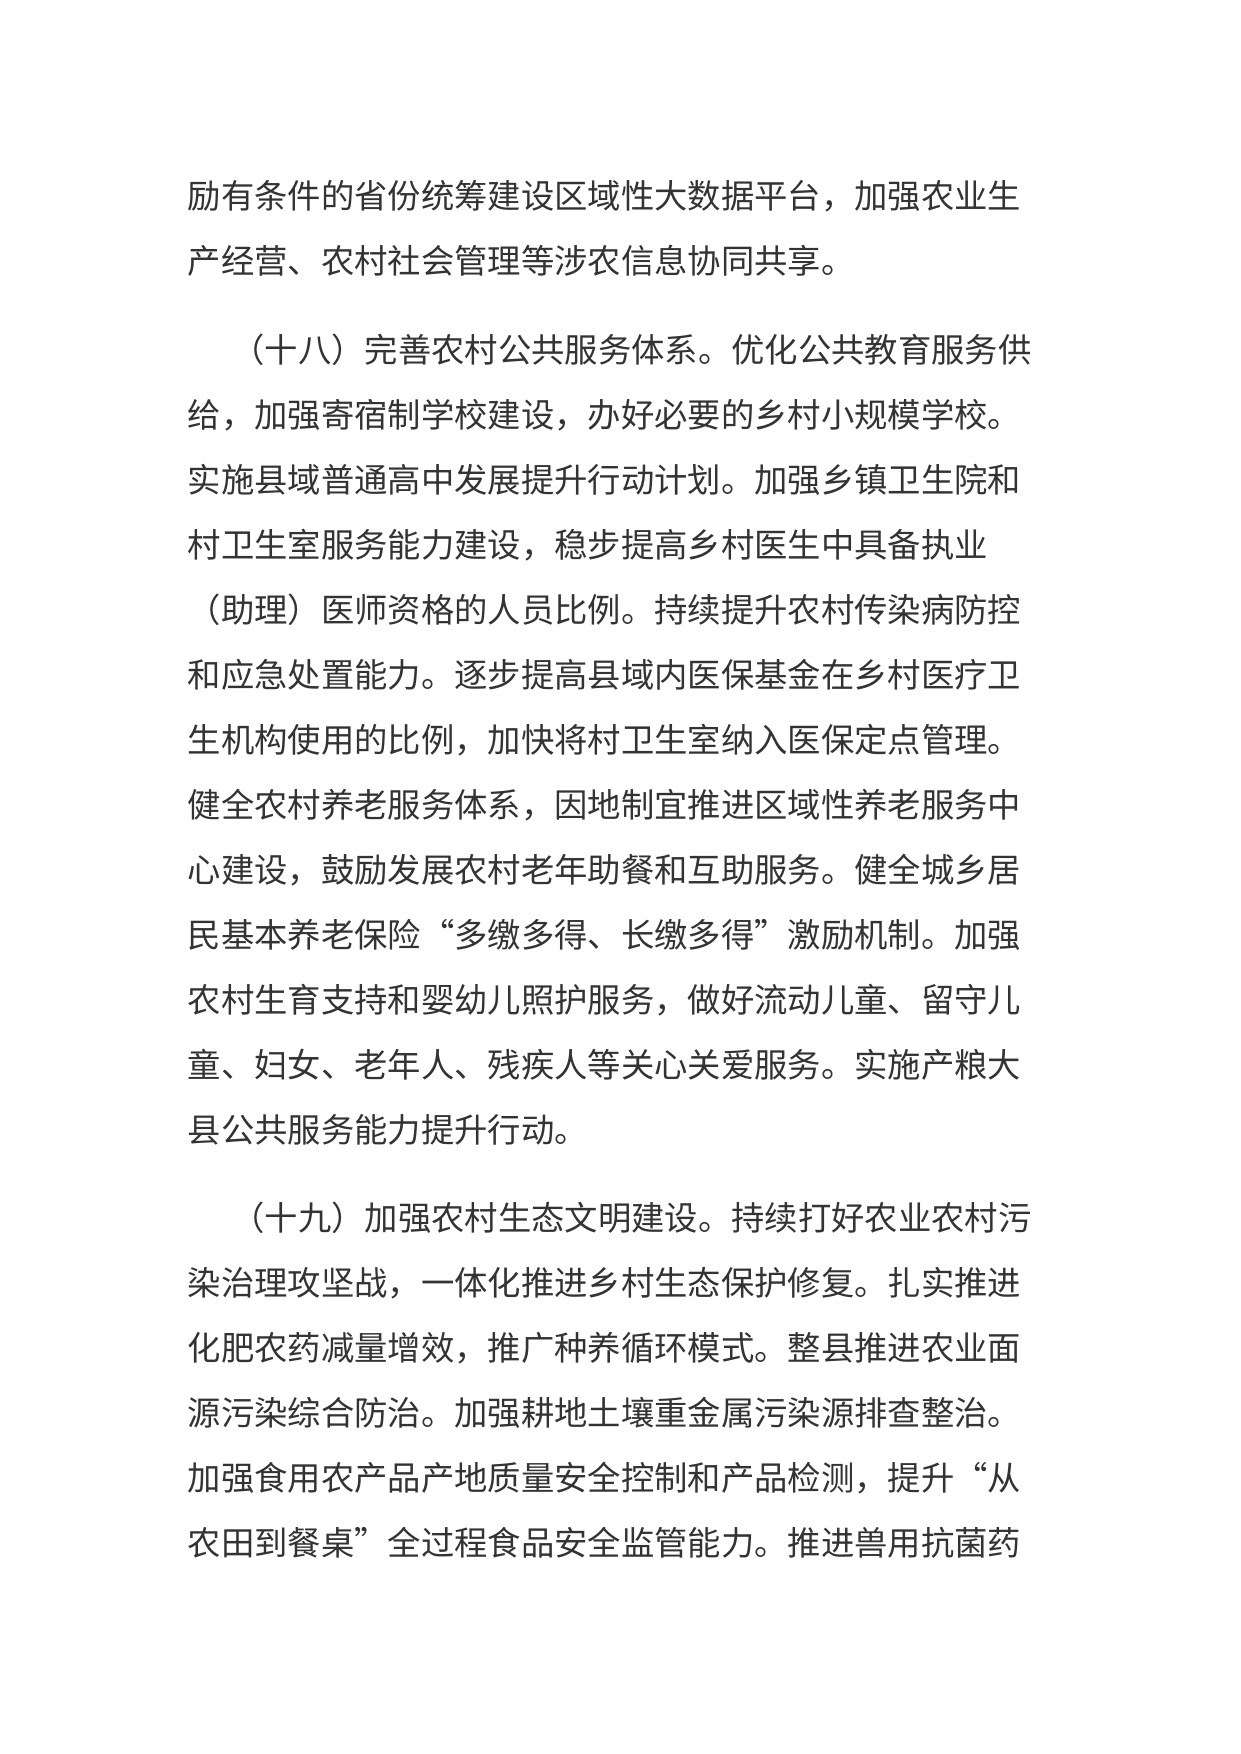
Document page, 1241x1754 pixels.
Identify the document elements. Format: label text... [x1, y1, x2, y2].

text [187, 162, 1053, 292]
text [187, 1184, 1053, 1574]
text （十八）完善农村公共服务体系。优化公共教育服务供给，加强寄宿制学校建设，办好必要的乡村小规模学校。实施县域普通高中发展提升行动计划。加强乡镇卫生院和村卫生室服务能力建设，稳步提高乡村医生中具备执业（助理）医师资格的人员比例。持续提升农村传染病防控和应急处置能力。逐步提高县域内医保基金在乡村医疗卫生机构使用的比例，加快将村卫生室纳入医保定点管理。健全农村养老服务体系，因地制宜推进区域性养老服务中心建设，鼓励发展农村老年助餐和互助服务。健全城乡居民基本养老保险“多缴多得、长缴多得”激励机制。加强农村生育支持和婴幼儿照护服务，做好流动儿童、留守儿童、妇女、老年人、残疾人等关心关爱服务。实施产粮大县公共服务能力提升行动。 [187, 315, 1053, 1160]
